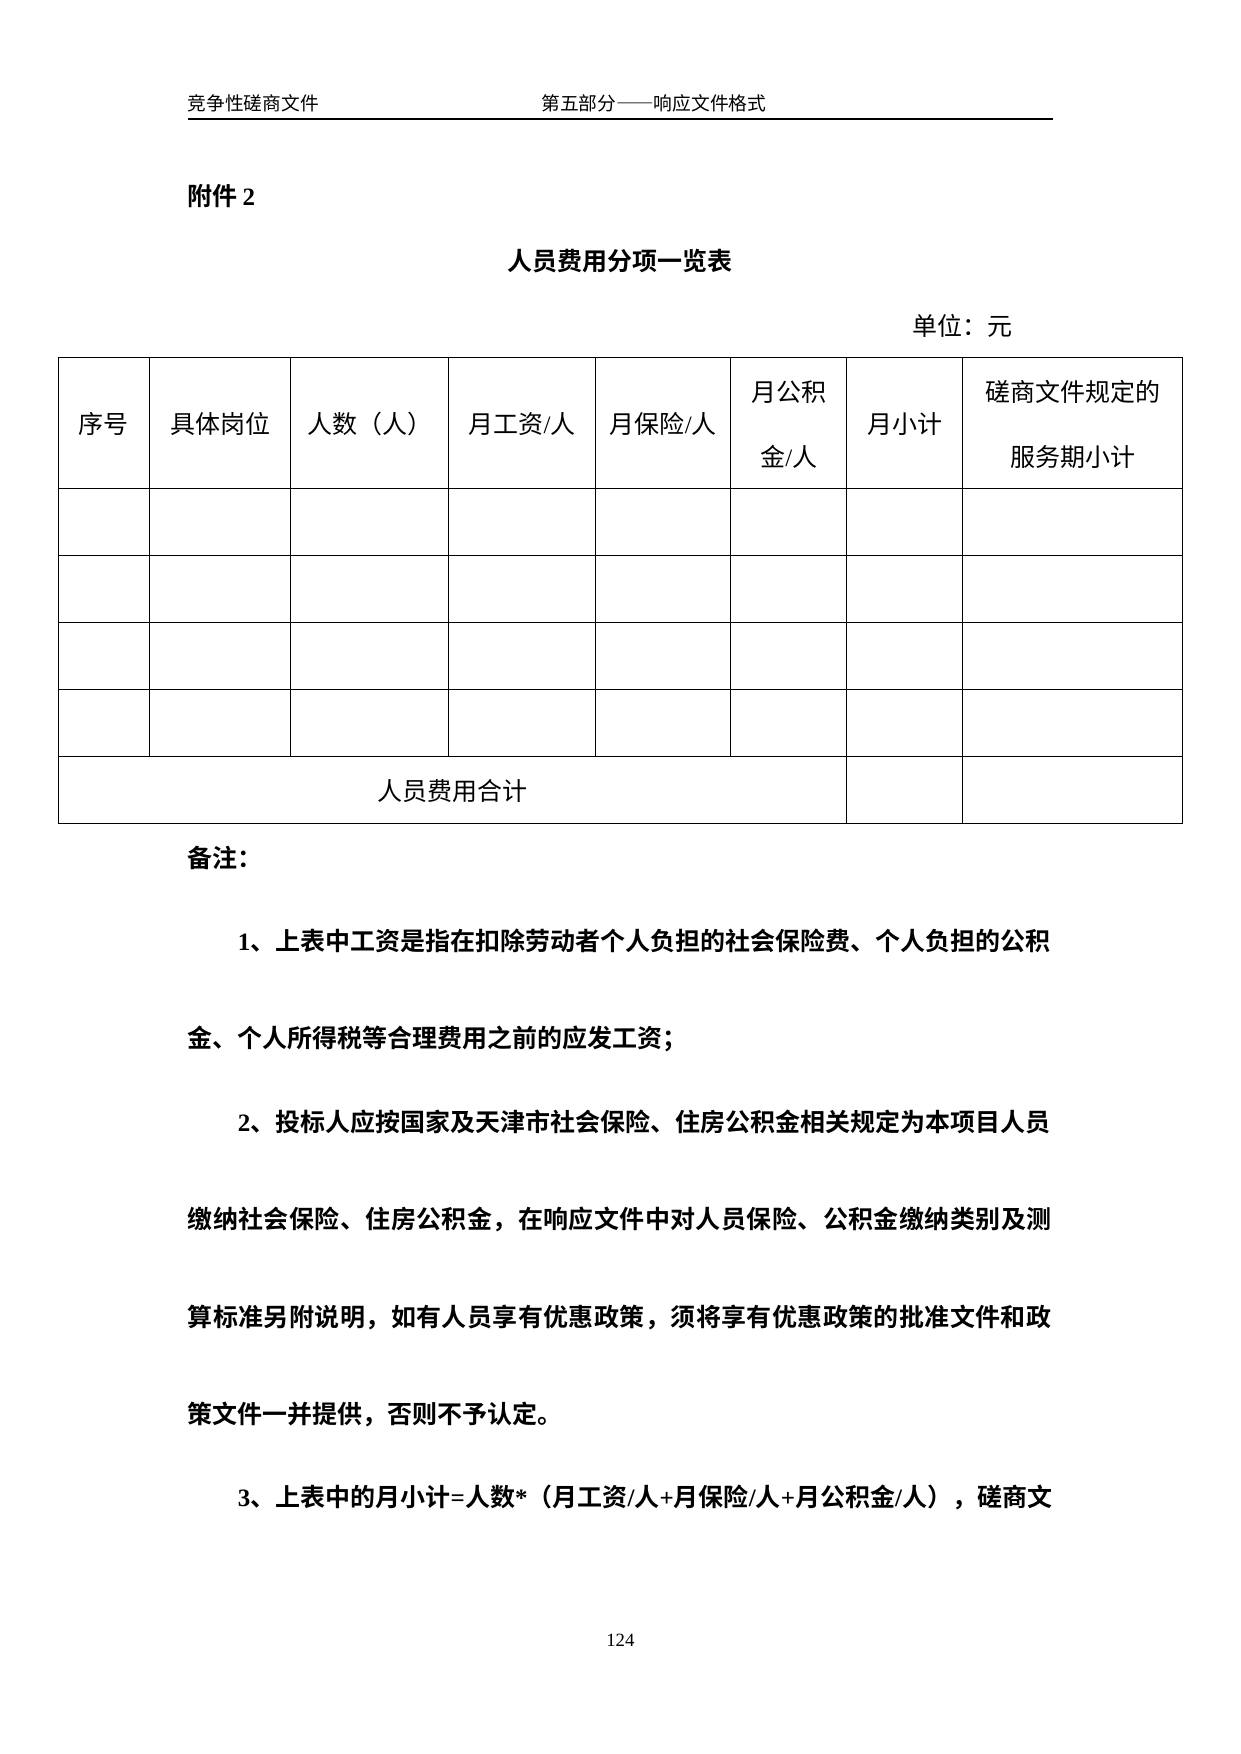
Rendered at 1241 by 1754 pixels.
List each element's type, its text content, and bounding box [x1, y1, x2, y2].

table_cell [847, 757, 962, 823]
table_cell [291, 623, 448, 689]
table_cell 人员费用合计 [59, 757, 846, 823]
table_cell [963, 489, 1182, 555]
table_cell [731, 489, 846, 555]
table_cell [596, 623, 730, 689]
table_cell [291, 556, 448, 622]
table_cell [731, 623, 846, 689]
table_cell [847, 556, 962, 622]
table_cell [291, 489, 448, 555]
table_cell [963, 556, 1182, 622]
table_cell [291, 690, 448, 756]
table_cell [963, 623, 1182, 689]
table_cell [847, 489, 962, 555]
table_cell [596, 489, 730, 555]
text 1、上表中工资是指在扣除劳动者个人负担的社会保险费、个人负担的公积金、个人所得税等合理费用之前的应发工资； [187, 907, 1053, 1069]
table_cell [731, 690, 846, 756]
table_cell [963, 690, 1182, 756]
table_cell [449, 690, 595, 756]
text 单位：元 [187, 292, 1053, 357]
table_cell [59, 489, 149, 555]
table_cell [150, 556, 290, 622]
table_cell [963, 757, 1182, 823]
table_cell [449, 489, 595, 555]
table_cell [449, 556, 595, 622]
table_cell [596, 690, 730, 756]
table_cell [59, 556, 149, 622]
table_cell [596, 556, 730, 622]
text 附件2 [187, 162, 1053, 227]
table_header 月小计 [847, 358, 962, 488]
table_header 月工资/人 [449, 358, 595, 488]
table_cell [847, 623, 962, 689]
table_cell [59, 623, 149, 689]
table_cell [847, 690, 962, 756]
table_header 月保险/人 [596, 358, 730, 488]
table_cell [731, 556, 846, 622]
table_header 序号 [59, 358, 149, 488]
table_cell [150, 489, 290, 555]
table_cell [150, 623, 290, 689]
table_header 月公积金/人 [731, 358, 846, 488]
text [187, 1463, 1053, 1528]
table_header 具体岗位 [150, 358, 290, 488]
table_cell [150, 690, 290, 756]
table_cell [59, 690, 149, 756]
table_header 人数（人） [291, 358, 448, 488]
text 2、投标人应按国家及天津市社会保险、住房公积金相关规定为本项目人员缴纳社会保险、住房公积金，在响应文件中对人员保险、公积金缴纳类别及测算标准另附说明，如有人员享有优惠政策，须将享有优惠政策的批准文件和政策文件一并提供，否则不予认定。 [187, 1088, 1053, 1445]
text 备注： [187, 824, 1053, 889]
table_cell [449, 623, 595, 689]
table_header 磋商文件规定的服务期小计 [963, 358, 1182, 488]
text 人员费用分项一览表 [187, 227, 1053, 292]
